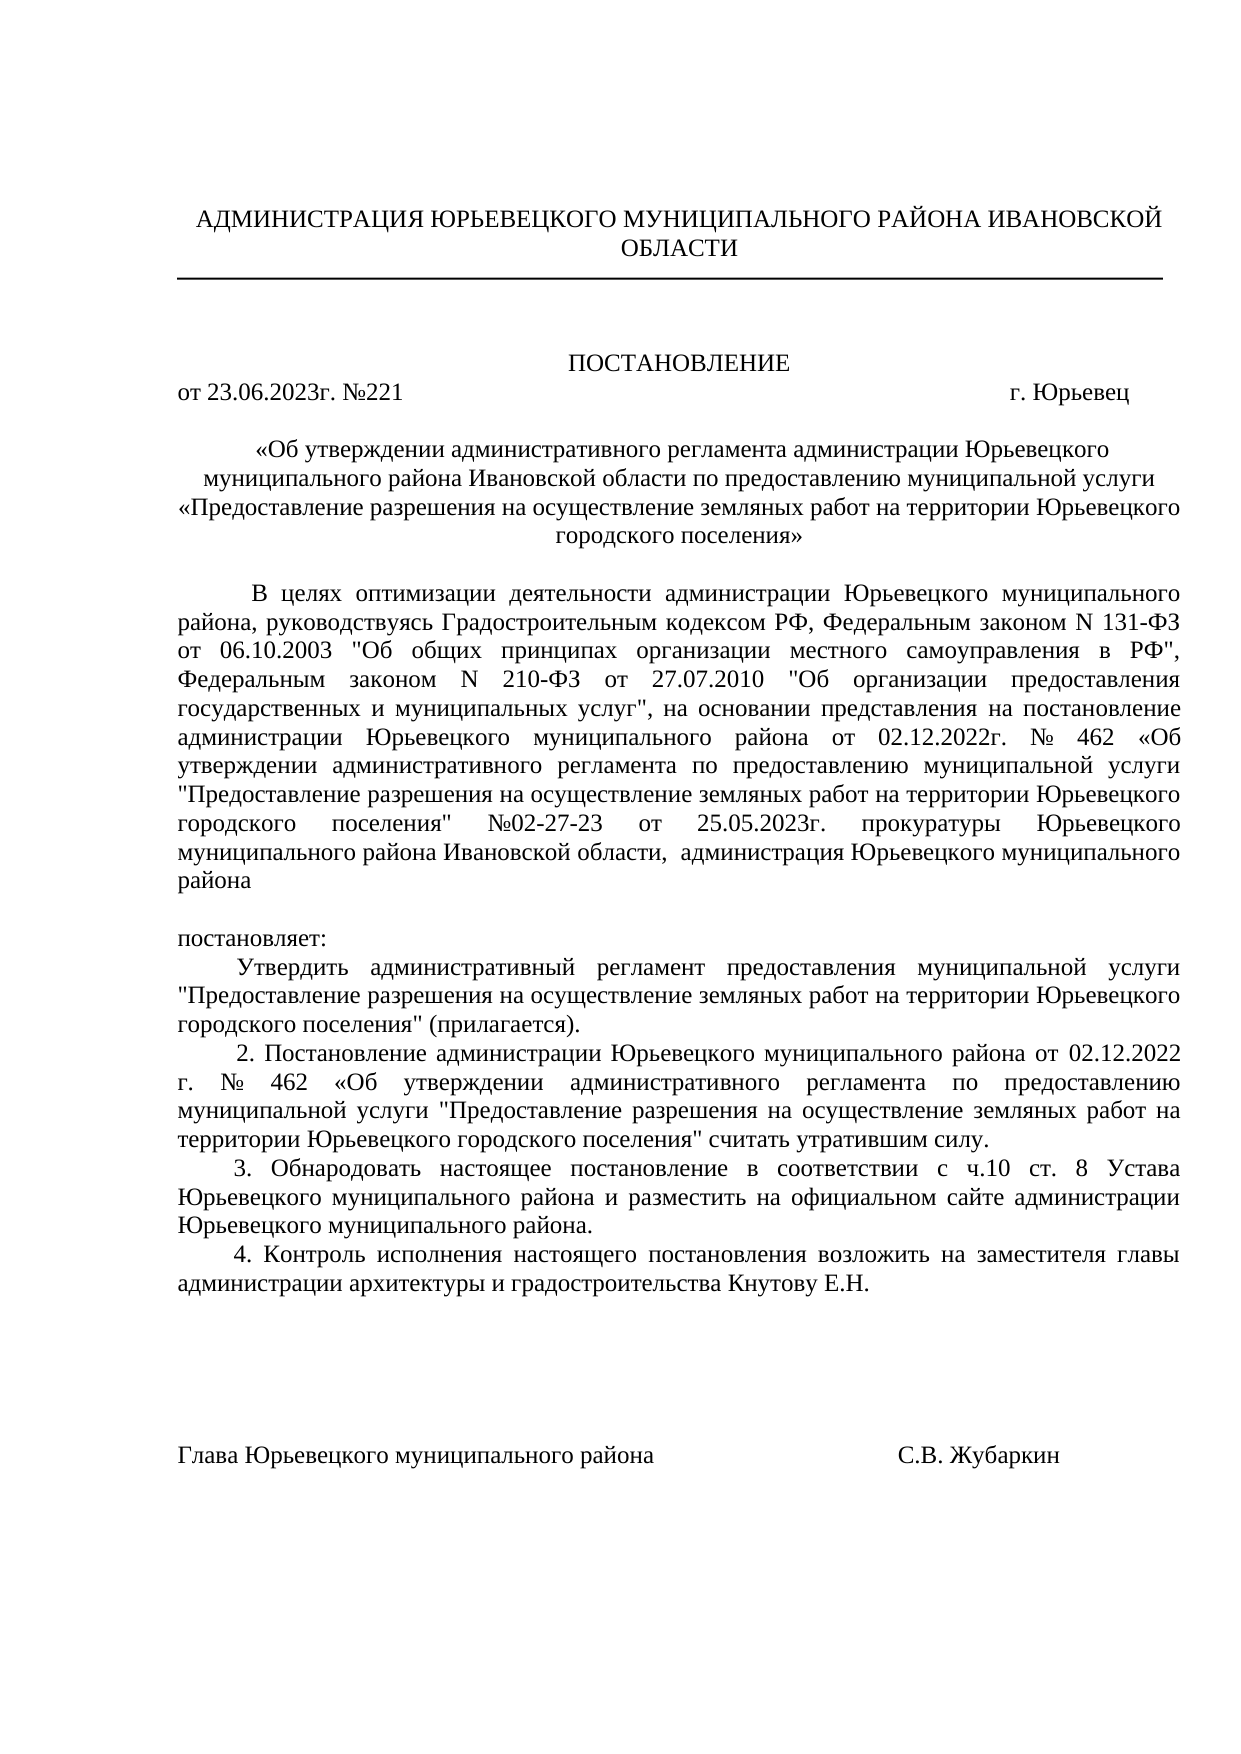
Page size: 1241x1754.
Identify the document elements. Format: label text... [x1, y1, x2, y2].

text от 23.06.2023г. №221 г. Юрьевец [177, 377, 1181, 406]
text 3. Обнародовать настоящее постановление в соответствии с ч.10 ст. 8 Устава Юрьевецкого муниципального района и разместить на официальном сайте администрации Юрьевецкого муниципального района. [177, 1153, 1181, 1239]
text постановляет: [177, 923, 1181, 952]
text АДМИНИСТРАЦИя ЮРЬЕВЕЦКОГО мУНИЦИПАЛЬНОГО РАЙОНА ИВАНОВСКОЙ ОБЛАСТИ [177, 204, 1181, 262]
text Утвердить административный регламент предоставления муниципальной услуги "Предоставление разрешения на осуществление земляных работ на территории Юрьевецкого городского поселения" (прилагается). [177, 952, 1181, 1038]
text В целях оптимизации деятельности администрации Юрьевецкого муниципального района, руководствуясь Градостроительным кодексом РФ, Федеральным законом N 131-ФЗ от 06.10.2003 "Об общих принципах организации местного самоуправления в РФ", Федеральным законом N 210-ФЗ от 27.07.2010 "Об организации предоставления государственных и муниципальных услуг", на основании представления на постановление администрации Юрьевецкого муниципального района от 02.12.2022г. № 462 «Об утверждении административного регламента по предоставлению муниципальной услуги "Предоставление разрешения на осуществление земляных работ на территории Юрьевецкого городского поселения" №02-27-23 от 25.05.2023г. прокуратуры Юрьевецкого муниципального района Ивановской области, администрация Юрьевецкого муниципального района [177, 578, 1181, 894]
text 4. Контроль исполнения настоящего постановления возложить на заместителя главы администрации архитектуры и градостроительства Кнутову Е.Н. [177, 1239, 1181, 1297]
text ПОСТАНОВЛЕНИЕ [177, 348, 1181, 377]
text Глава Юрьевецкого муниципального района С.В. Жубаркин [177, 1441, 1181, 1469]
text «Об утверждении административного регламента администрации Юрьевецкого муниципального района Ивановской области по предоставлению муниципальной услуги «Предоставление разрешения на осуществление земляных работ на территории Юрьевецкого городского поселения» [177, 434, 1181, 549]
text 2. Постановление администрации Юрьевецкого муниципального района от 02.12.2022 г. № 462 «Об утверждении административного регламента по предоставлению муниципальной услуги "Предоставление разрешения на осуществление земляных работ на территории Юрьевецкого городского поселения" считать утратившим силу. [177, 1038, 1181, 1153]
